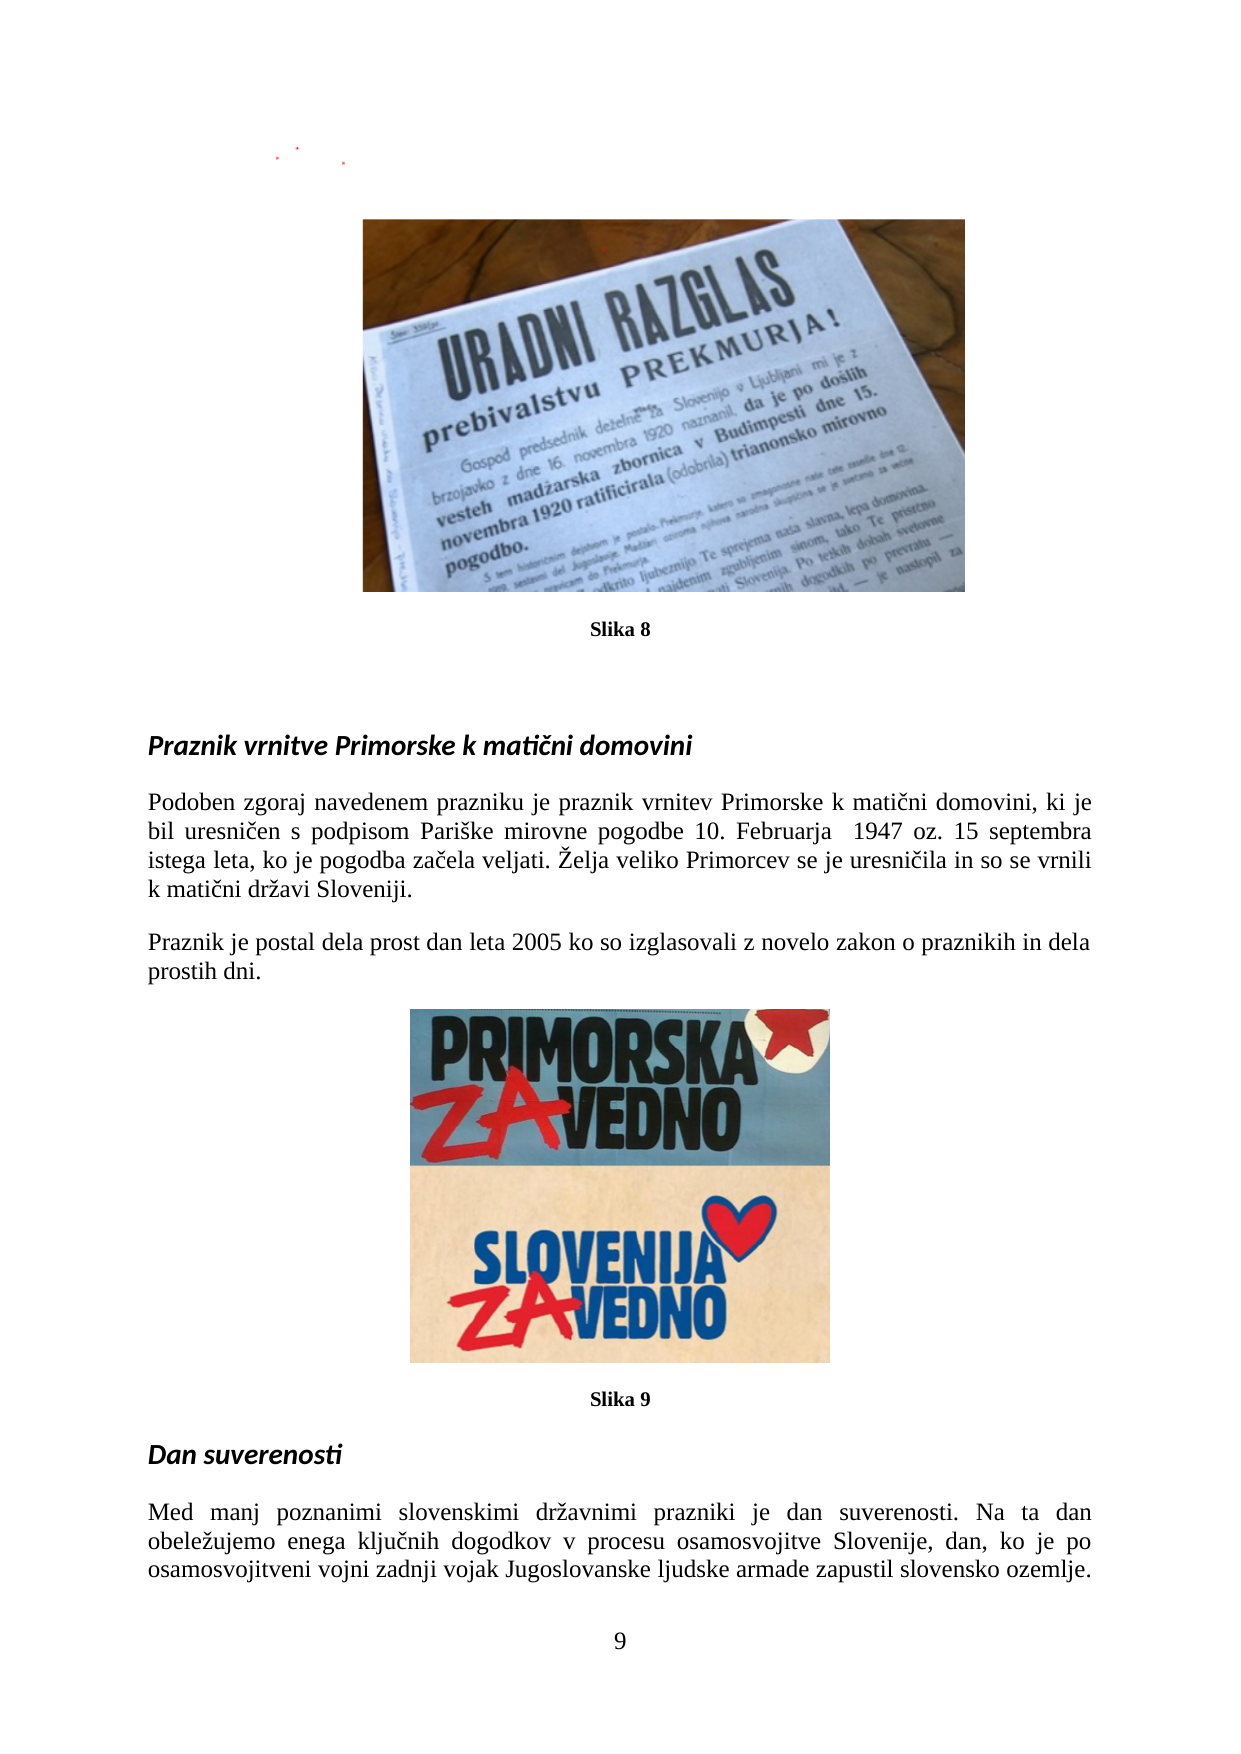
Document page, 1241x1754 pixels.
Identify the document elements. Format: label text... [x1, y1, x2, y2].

text Podoben zgoraj navedenem prazniku je praznik vrnitev Primorske k matični domovini, ki je bil uresničen s podpisom Pariške mirovne pogodbe 10. Februarja 1947 oz. 15 septembra istega leta, ko je pogodba začela veljati. Želja veliko Primorcev se je uresničila in so se vrnili k matični državi Sloveniji. [148, 787, 1093, 902]
picture [410, 1009, 830, 1363]
text Praznik je postal dela prost dan leta 2005 ko so izglasovali z novelo zakon o praznikih in dela prostih dni. [148, 927, 1093, 985]
picture [275, 147, 965, 592]
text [148, 1497, 1093, 1583]
title Praznik vrnitve Primorske k matični domovini [148, 727, 1093, 762]
title Dan suverenosti [148, 1436, 1093, 1472]
